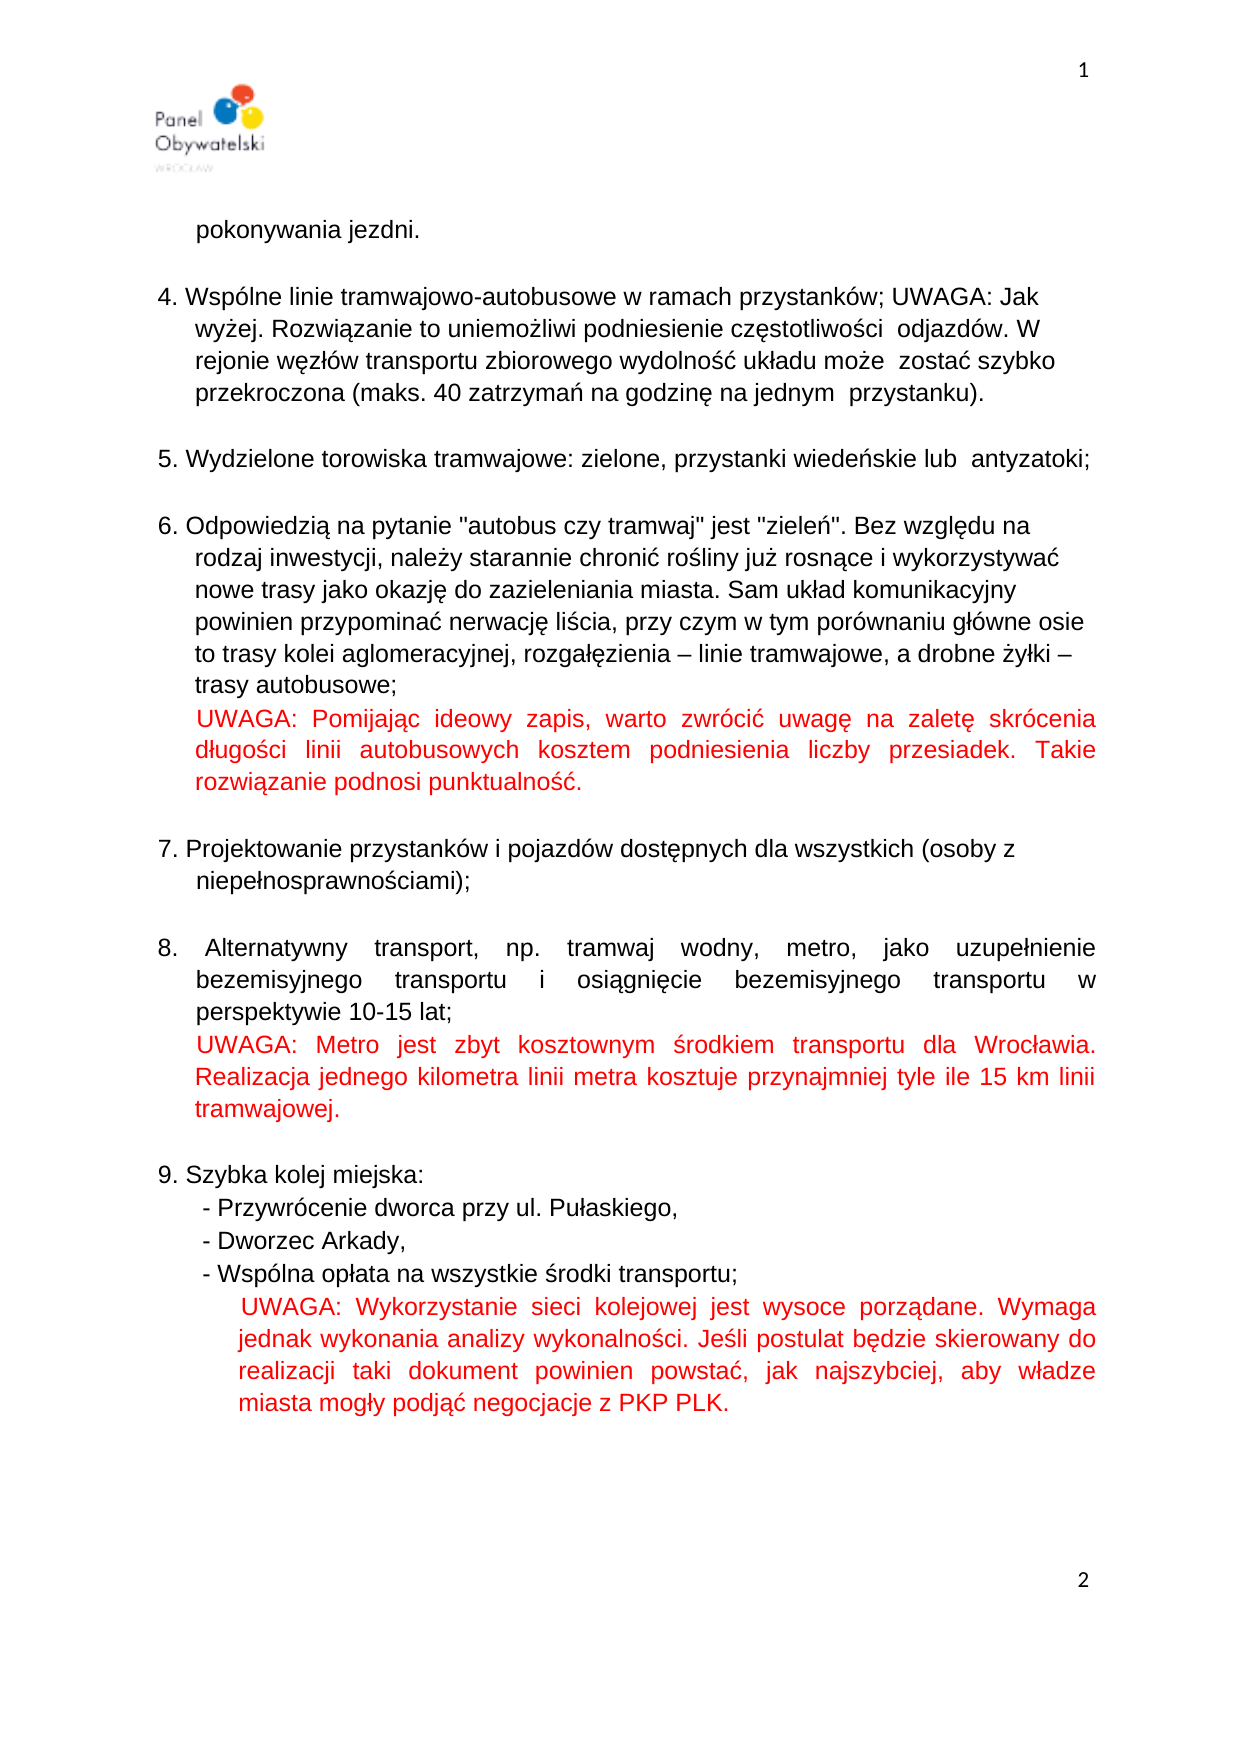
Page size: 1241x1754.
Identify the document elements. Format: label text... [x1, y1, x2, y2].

text 6. Odpowiedzią na pytanie "autobus czy tramwaj" jest "zieleń". Bez względu na rodzaj inwestycji, należy starannie chronić rośliny już rosnące i wykorzystywać nowe trasy jako okazję do zazieleniania miasta. Sam układ komunikacyjny powinien przypominać nerwację liścia, przy czym w tym porównaniu główne osie to trasy kolei aglomeracyjnej, rozgałęzienia – linie tramwajowe, a drobne żyłki – trasy autobusowe; [158, 511, 1097, 699]
text pokonywania jezdni. [196, 215, 1097, 244]
text UWAGA: Metro jest zbyt kosztownym środkiem transportu dla Wrocławia. Realizacja jednego kilometra linii metra kosztuje przynajmniej tyle ile 15 km linii tramwajowej. [194, 1030, 1097, 1122]
text 9. Szybka kolej miejska: [158, 1160, 1097, 1189]
text 4. Wspólne linie tramwajowo-autobusowe w ramach przystanków; UWAGA: Jak wyżej. Rozwiązanie to uniemożliwi podniesienie częstotliwości odjazdów. W rejonie węzłów transportu zbiorowego wydolność układu może zostać szybko przekroczona (maks. 40 zatrzymań na godzinę na jednym przystanku). [157, 282, 1097, 406]
text - Przywrócenie dworca przy ul. Pułaskiego, [202, 1193, 1097, 1222]
text - Wspólna opłata na wszystkie środki transportu; [202, 1259, 1097, 1288]
text UWAGA: Wykorzystanie sieci kolejowej jest wysoce porządane. Wymaga jednak wykonania analizy wykonalności. Jeśli postulat będzie skierowany do realizacji taki dokument powinien powstać, jak najszybciej, aby władze miasta mogły podjąć negocjacje z PKP PLK. [238, 1292, 1097, 1417]
text 8. Alternatywny transport, np. tramwaj wodny, metro, jako uzupełnienie bezemisyjnego transportu i osiągnięcie bezemisyjnego transportu w perspektywie 10-15 lat; [157, 933, 1097, 1025]
text 1 [150, 55, 1089, 83]
text - Dworzec Arkady, [202, 1226, 1097, 1255]
text 2 [150, 1565, 1089, 1593]
text 7. Projektowanie przystanków i pojazdów dostępnych dla wszystkich (osoby z niepełnosprawnościami); [158, 834, 1097, 895]
text Pokaż panel boczny [150, 83, 1097, 182]
text UWAGA: Pomijając ideowy zapis, warto zwrócić uwagę na zaletę skrócenia długości linii autobusowych kosztem podniesienia liczby przesiadek. Takie rozwiązanie podnosi punktualność. [195, 704, 1097, 796]
text 5. Wydzielone torowiska tramwajowe: zielone, przystanki wiedeńskie lub antyzatoki; [158, 444, 1097, 473]
picture [150, 82, 269, 179]
